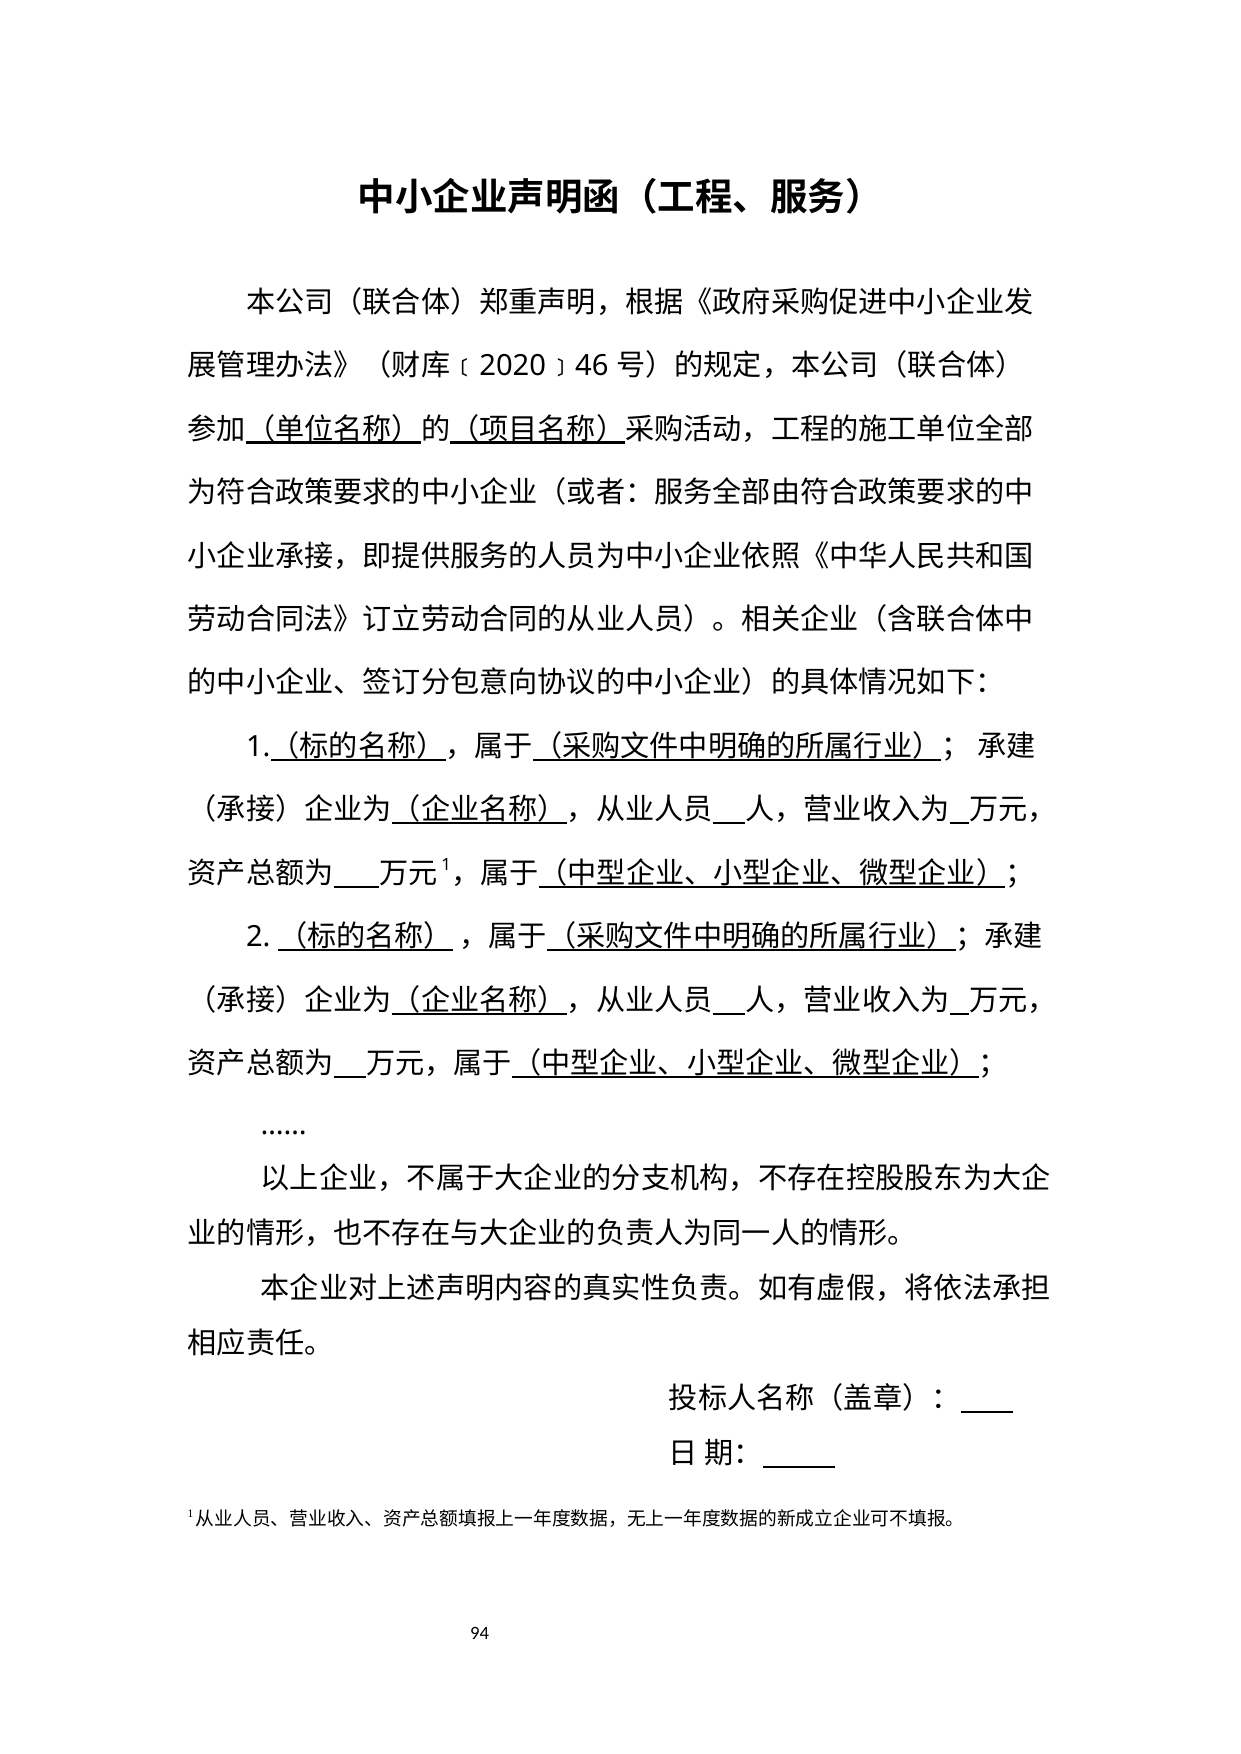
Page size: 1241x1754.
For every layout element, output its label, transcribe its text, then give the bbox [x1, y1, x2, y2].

text 本公司（联合体）郑重声明，根据《政府采购促进中小企业发展管理办法》（财库﹝2020﹞46 号）的规定，本公司（联合体）参加（单位名称）的（项目名称）采购活动，工程的施工单位全部为符合政策要求的中小企业（或者：服务全部由符合政策要求的中小企业承接，即提供服务的人员为中小企业依照《中华人民共和国劳动合同法》订立劳动合同的从业人员）。相关企业（含联合体中的中小企业、签订分包意向协议的中小企业）的具体情况如下： [187, 278, 1053, 701]
text 中小企业声明函（工程、服务） [187, 167, 1053, 221]
text 2. （标的名称） ，属于（采购文件中明确的所属行业）；承建（承接）企业为（企业名称），从业人员 人，营业收入为 万元，资产总额为 万元，属于（中型企业、小型企业、微型企业）； [187, 913, 1053, 1082]
text 本企业对上述声明内容的真实性负责。如有虚假，将依法承担相应责任。 [187, 1265, 1053, 1362]
text …… [187, 1103, 1053, 1143]
text 投标人名称（盖章）： [187, 1374, 1053, 1417]
text 日 期： [187, 1429, 1053, 1472]
text 1.（标的名称），属于（采购文件中明确的所属行业）； 承建（承接）企业为（企业名称），从业人员 人，营业收入为 万元，资产总额为 万元 1，属于（中型企业、小型企业、微型企业）； [187, 722, 1053, 892]
text 以上企业，不属于大企业的分支机构，不存在控股股东为大企业的情形，也不存在与大企业的负责人为同一人的情形。 [187, 1155, 1053, 1252]
text 1从业人员、营业收入、资产总额填报上一年度数据，无上一年度数据的新成立企业可不填报。 [187, 1501, 1053, 1533]
